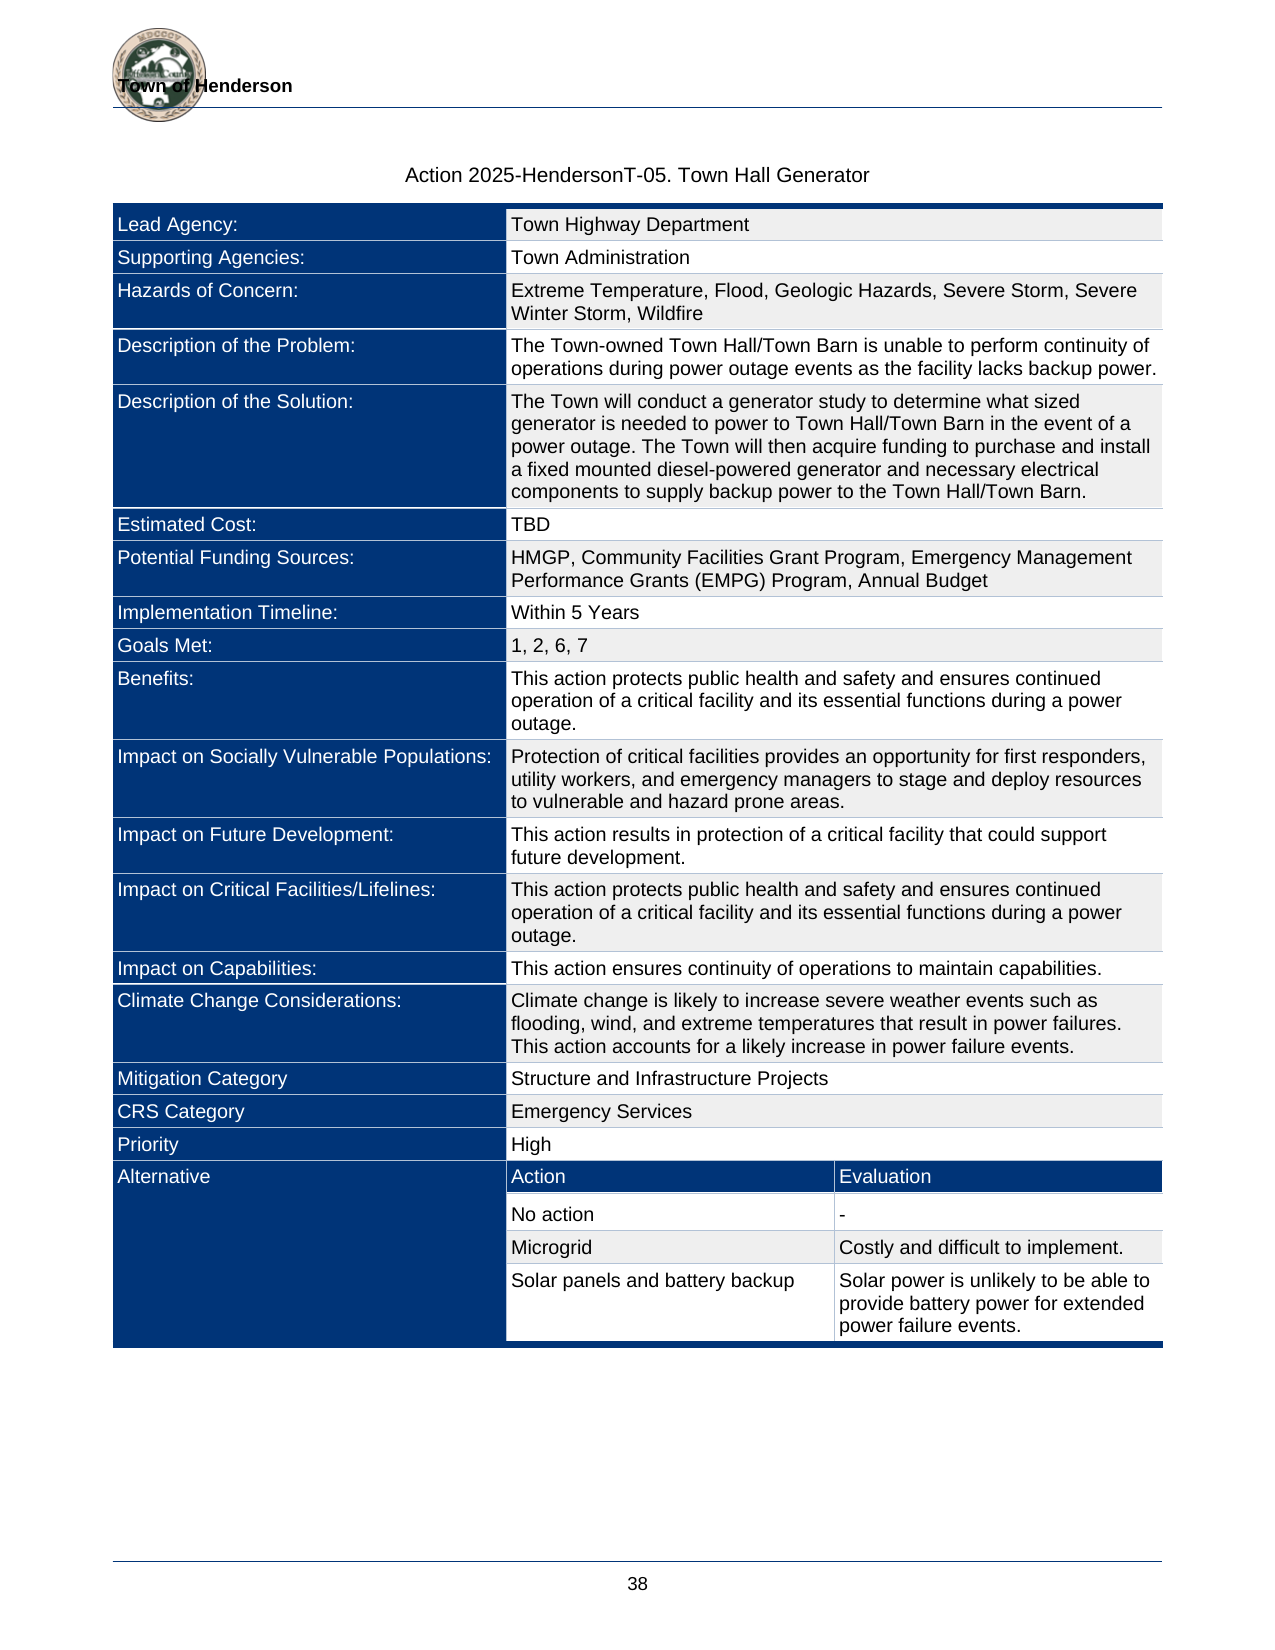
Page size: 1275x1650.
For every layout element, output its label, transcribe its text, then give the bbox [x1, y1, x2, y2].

picture [112, 28, 206, 122]
table_cell Action [507, 1161, 834, 1192]
table_cell Hazards of Concern: [113, 274, 506, 328]
table_cell Potential Funding Sources: [113, 541, 506, 596]
table_cell 1, 2, 6, 7 [507, 629, 1162, 661]
table_cell Benefits: [113, 662, 506, 739]
table_cell HMGP, Community Facilities Grant Program, Emergency Management Performance Grants (EMPG) Program, Annual Budget [507, 541, 1162, 596]
table_cell No action [507, 1194, 834, 1230]
table_cell The Town will conduct a generator study to determine what sized generator is needed to power to Town Hall/Town Barn in the event of a power outage. The Town will then acquire funding to purchase and install a fixed mounted diesel-powered generator and necessary electrical components to supply backup power to the Town Hall/Town Barn. [507, 385, 1162, 507]
table_cell Town Administration [507, 241, 1162, 273]
table_cell CRS Category [113, 1095, 506, 1127]
table_cell Solar panels and battery backup [507, 1264, 834, 1341]
table_cell This action ensures continuity of operations to maintain capabilities. [507, 952, 1162, 983]
table_cell This action results in protection of a critical facility that could support future development. [507, 818, 1162, 873]
text Action 2025-HendersonT-05. Town Hall Generator [112, 162, 1162, 186]
table_cell Mitigation Category [113, 1063, 506, 1094]
table_cell Goals Met: [113, 629, 506, 661]
table_cell Costly and difficult to implement. [835, 1231, 1162, 1263]
table_cell Solar power is unlikely to be able to provide battery power for extended power failure events. [835, 1264, 1162, 1341]
table_cell Impact on Socially Vulnerable Populations: [113, 740, 506, 817]
table_cell Impact on Capabilities: [113, 952, 506, 983]
table_cell Description of the Solution: [113, 385, 506, 507]
table_cell Implementation Timeline: [113, 597, 506, 628]
table_cell Estimated Cost: [113, 509, 506, 540]
table_cell Structure and Infrastructure Projects [507, 1063, 1162, 1094]
table_cell - [835, 1194, 1162, 1230]
table_cell Evaluation [835, 1161, 1162, 1192]
table_cell This action protects public health and safety and ensures continued operation of a critical facility and its essential functions during a power outage. [507, 874, 1162, 951]
table_cell The Town-owned Town Hall/Town Barn is unable to perform continuity of operations during power outage events as the facility lacks backup power. [507, 330, 1162, 384]
table_cell Alternative [113, 1161, 506, 1341]
table_cell Description of the Problem: [113, 330, 506, 384]
table_cell Microgrid [507, 1231, 834, 1263]
table_cell Extreme Temperature, Flood, Geologic Hazards, Severe Storm, Severe Winter Storm, Wildfire [507, 274, 1162, 328]
table_cell Supporting Agencies: [113, 241, 506, 273]
table_cell Impact on Critical Facilities/Lifelines: [113, 874, 506, 951]
table_cell Within 5 Years [507, 597, 1162, 628]
table_header Town Highway Department [507, 209, 1162, 240]
table_cell Protection of critical facilities provides an opportunity for first responders, utility workers, and emergency managers to stage and deploy resources to vulnerable and hazard prone areas. [507, 740, 1162, 817]
table_cell Priority [113, 1128, 506, 1160]
table_cell Climate change is likely to increase severe weather events such as flooding, wind, and extreme temperatures that result in power failures. This action accounts for a likely increase in power failure events. [507, 985, 1162, 1062]
table_cell Impact on Future Development: [113, 818, 506, 873]
table_cell Emergency Services [507, 1095, 1162, 1127]
table_cell High [507, 1128, 1162, 1160]
table_cell Climate Change Considerations: [113, 985, 506, 1062]
table_cell This action protects public health and safety and ensures continued operation of a critical facility and its essential functions during a power outage. [507, 662, 1162, 739]
table_cell TBD [507, 509, 1162, 540]
table_header Lead Agency: [113, 209, 506, 240]
